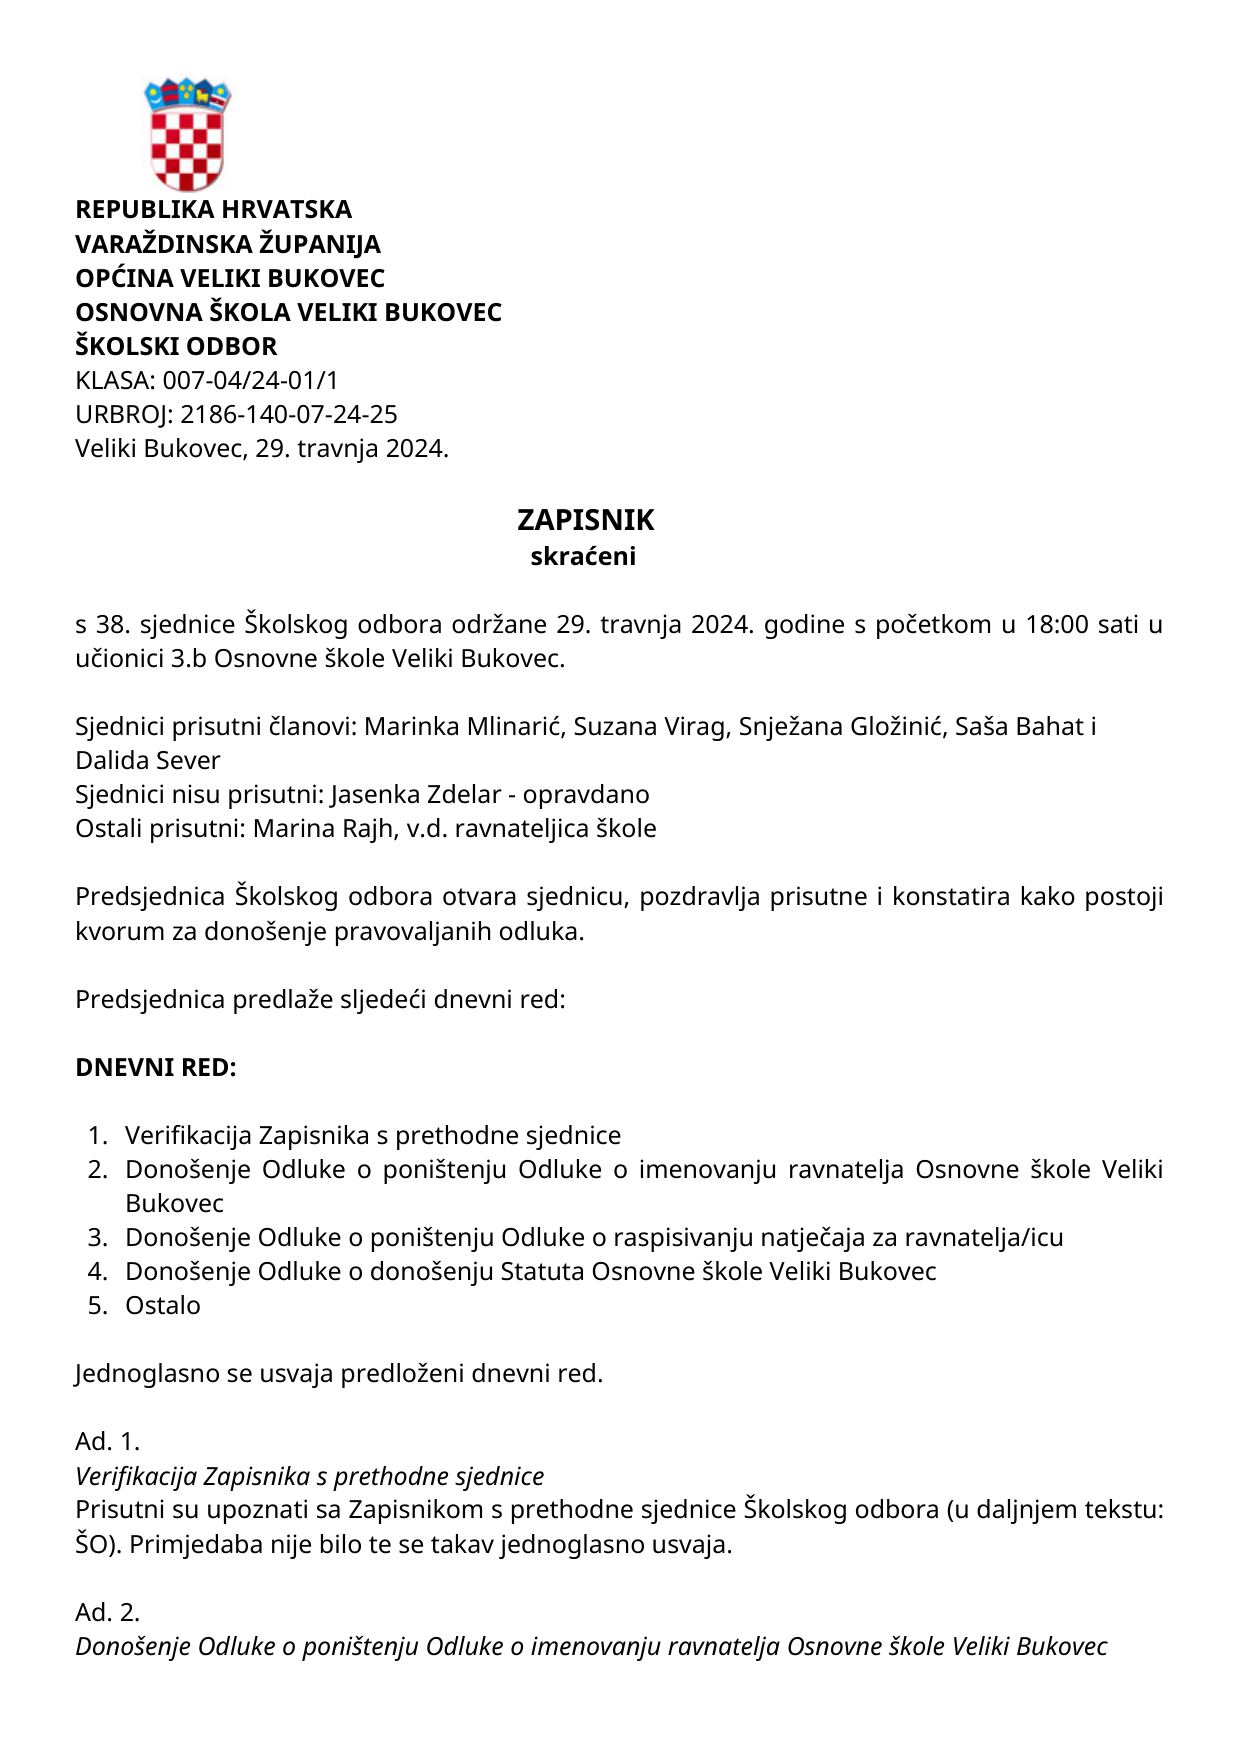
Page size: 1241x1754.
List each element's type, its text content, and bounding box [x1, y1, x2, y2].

text DNEVNI RED: [75, 1049, 1165, 1083]
list Donošenje Odluke o poništenju Odluke o imenovanju ravnatelja Osnovne škole Veliki Bukovec [87, 1152, 1165, 1220]
text VARAŽDINSKA ŽUPANIJA [75, 226, 1165, 260]
text s 38. sjednice Školskog odbora održane 29. travnja 2024. godine s početkom u 18:00 sati u učionici 3.b Osnovne škole Veliki Bukovec. [75, 607, 1165, 675]
text Jednoglasno se usvaja predloženi dnevni red. [75, 1356, 1165, 1390]
text Verifikacija Zapisnika s prethodne sjednice [75, 1458, 1165, 1492]
text REPUBLIKA HRVATSKA [75, 192, 1165, 226]
list Ostalo [87, 1288, 1165, 1322]
list Verifikacija Zapisnika s prethodne sjednice [87, 1117, 1165, 1152]
text Predsjednica Školskog odbora otvara sjednicu, pozdravlja prisutne i konstatira kako postoji kvorum za donošenje pravovaljanih odluka. [75, 879, 1165, 947]
text Sjednici nisu prisutni: Jasenka Zdelar - opravdano [75, 777, 1165, 811]
text Prisutni su upoznati sa Zapisnikom s prethodne sjednice Školskog odbora (u daljnjem tekstu: ŠO). Primjedaba nije bilo te se takav jednoglasno usvaja. [75, 1492, 1165, 1560]
text Donošenje Odluke o poništenju Odluke o imenovanju ravnatelja Osnovne škole Veliki Bukovec [75, 1628, 1165, 1662]
text Predsjednica predlaže sljedeći dnevni red: [75, 981, 1165, 1015]
picture [140, 75, 235, 193]
text ŠKOLSKI ODBOR [75, 328, 1165, 362]
list Donošenje Odluke o donošenju Statuta Osnovne škole Veliki Bukovec [87, 1254, 1165, 1288]
text Ad. 1. [75, 1424, 1165, 1458]
text Ad. 2. [75, 1594, 1165, 1628]
text OSNOVNA ŠKOLA VELIKI BUKOVEC [75, 294, 1165, 328]
text Ostali prisutni: Marina Rajh, v.d. ravnateljica škole [75, 811, 1165, 845]
text skraćeni [444, 538, 1165, 572]
text Veliki Bukovec, 29. travnja 2024. [75, 431, 1165, 465]
text ZAPISNIK [444, 499, 1165, 538]
text URBROJ: 2186-140-07-24-25 [75, 397, 1165, 431]
text OPĆINA VELIKI BUKOVEC [75, 260, 1165, 294]
text Sjednici prisutni članovi: Marinka Mlinarić, Suzana Virag, Snježana Gložinić, Saša Bahat i Dalida Sever [75, 709, 1165, 777]
list Donošenje Odluke o poništenju Odluke o raspisivanju natječaja za ravnatelja/icu [87, 1220, 1165, 1254]
text KLASA: 007-04/24-01/1 [75, 362, 1165, 397]
